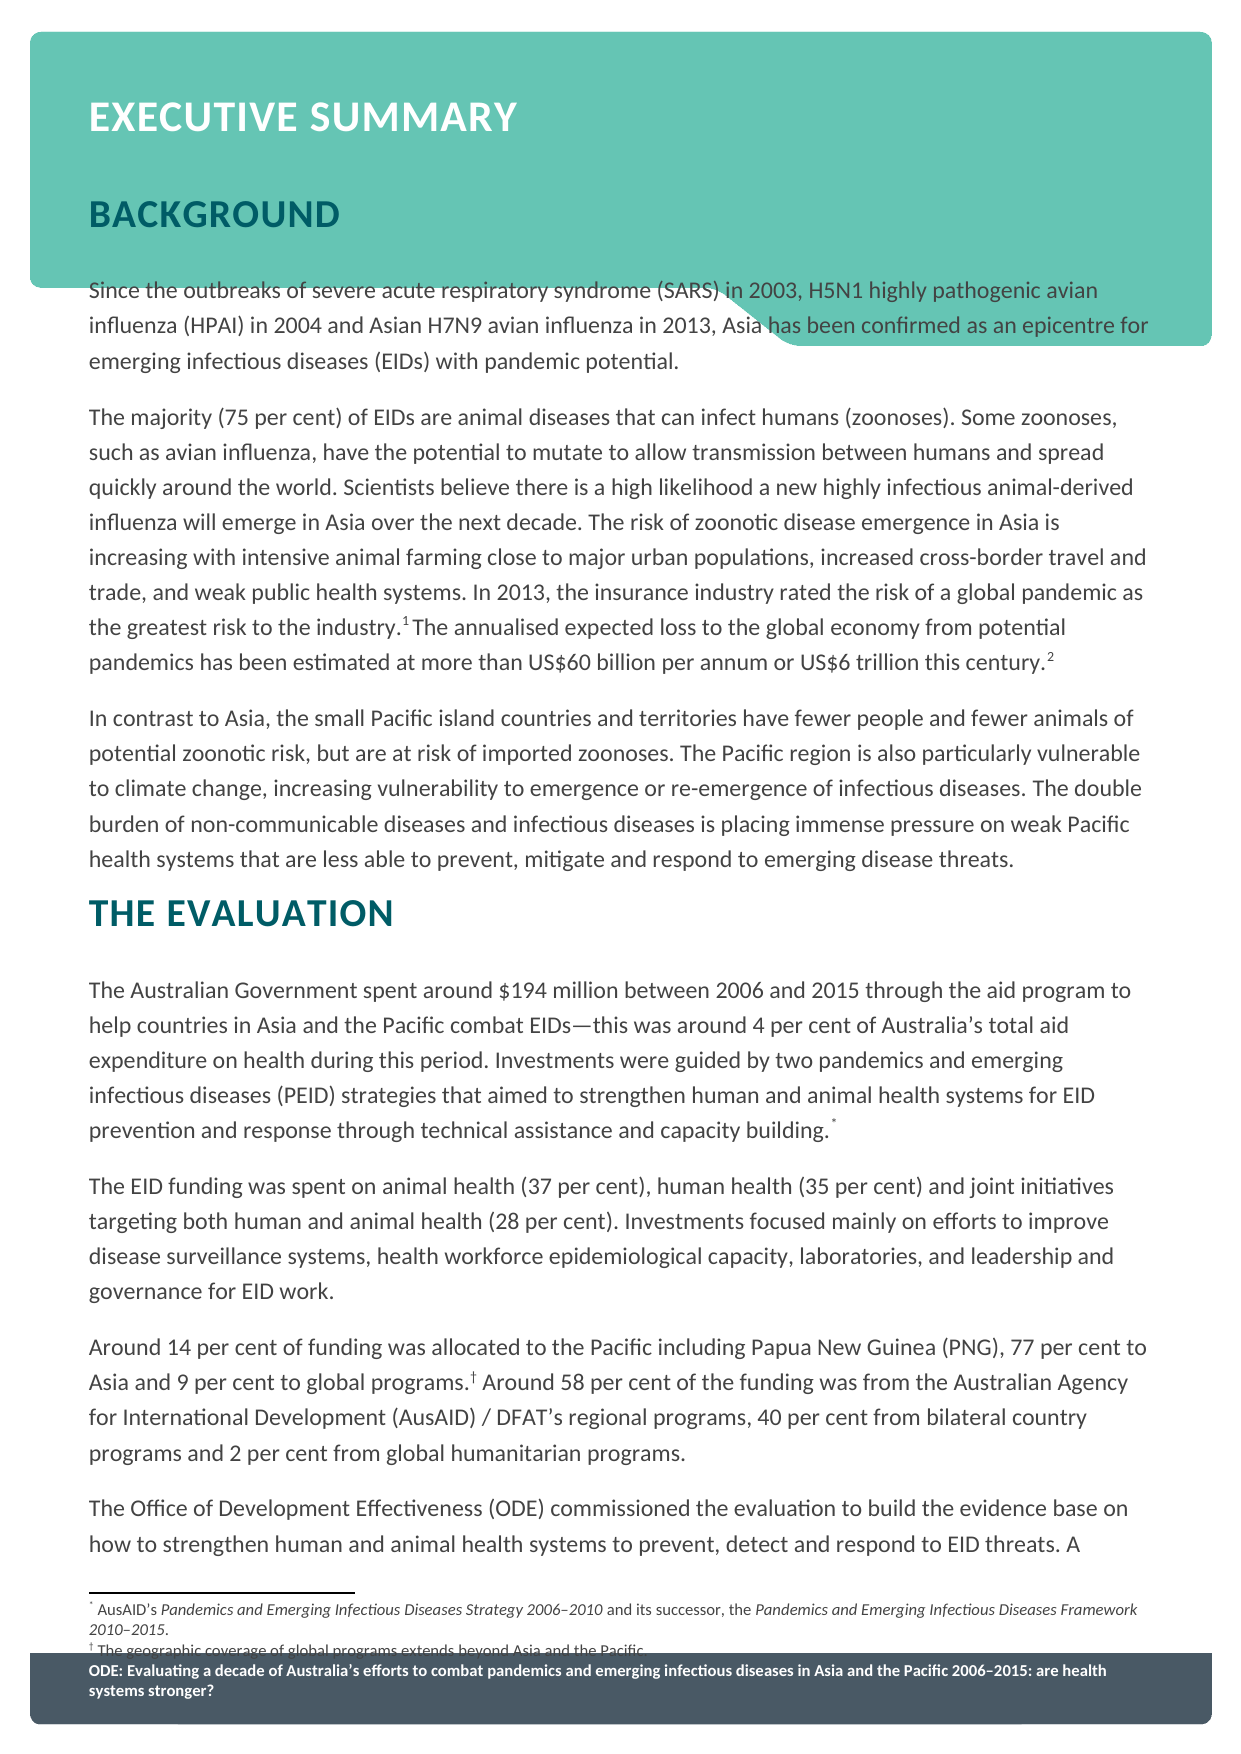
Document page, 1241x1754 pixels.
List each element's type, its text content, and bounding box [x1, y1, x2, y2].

text The majority (75 per cent) of EIDs are animal diseases that can infect humans (zoonoses). Some zoonoses, such as avian influenza, have the potential to mutate to allow transmission between humans and spread quickly around the world. Scientists believe there is a high likelihood a new highly infectious animal-derived influenza will emerge in Asia over the next decade. The risk of zoonotic disease emergence in Asia is increasing with intensive animal farming close to major urban populations, increased cross-border travel and trade, and weak public health systems. In 2013, the insurance industry rated the risk of a global pandemic as the greatest risk to the industry. The annualised expected loss to the global economy from potential pandemics has been estimated at more than US$60 billion per annum or US$6 trillion this century. [89, 402, 1152, 677]
text The EID funding was spent on animal health (37 per cent), human health (35 per cent) and joint initiatives targeting both human and animal health (28 per cent). Investments focused mainly on efforts to improve disease surveillance systems, health workforce epidemiological capacity, laboratories, and leadership and governance for EID work. [89, 1171, 1152, 1306]
text Around 14 per cent of funding was allocated to the Pacific including Papua New Guinea (PNG), 77 per cent to Asia and 9 per cent to global programs. Around 58 per cent of the funding was from the Australian Agency for International Development (AusAID) / DFAT’s regional programs, 40 per cent from bilateral country programs and 2 per cent from global humanitarian programs. [89, 1332, 1152, 1467]
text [89, 1493, 1152, 1558]
text The Australian Government spent around $194 million between 2006 and 2015 through the aid program to help countries in Asia and the Pacific combat EIDs—this was around 4 per cent of Australia’s total aid expenditure on health during this period. Investments were guided by two pandemics and emerging infectious diseases (PEID) strategies that aimed to strengthen human and animal health systems for EID prevention and response through technical assistance and capacity building. [89, 975, 1152, 1144]
subtitle The evaluation [89, 900, 1152, 933]
text In contrast to Asia, the small Pacific island countries and territories have fewer people and fewer animals of potential zoonotic risk, but are at risk of imported zoonoses. The Pacific region is also particularly vulnerable to climate change, increasing vulnerability to emergence or re-emergence of infectious diseases. The double burden of non-communicable diseases and infectious diseases is placing immense pressure on weak Pacific health systems that are less able to prevent, mitigate and respond to emerging disease threats. [89, 703, 1152, 873]
picture [0, 1624, 1241, 1754]
subtitle Background [89, 201, 1152, 234]
picture [0, 0, 1241, 414]
text Since the outbreaks of severe acute respiratory syndrome (SARS) in 2003, H5N1 highly pathogenic avian influenza (HPAI) in 2004 and Asian H7N9 avian influenza in 2013, Asia has been confirmed as an epicentre for emerging infectious diseases (EIDs) with pandemic potential. [89, 276, 1152, 375]
